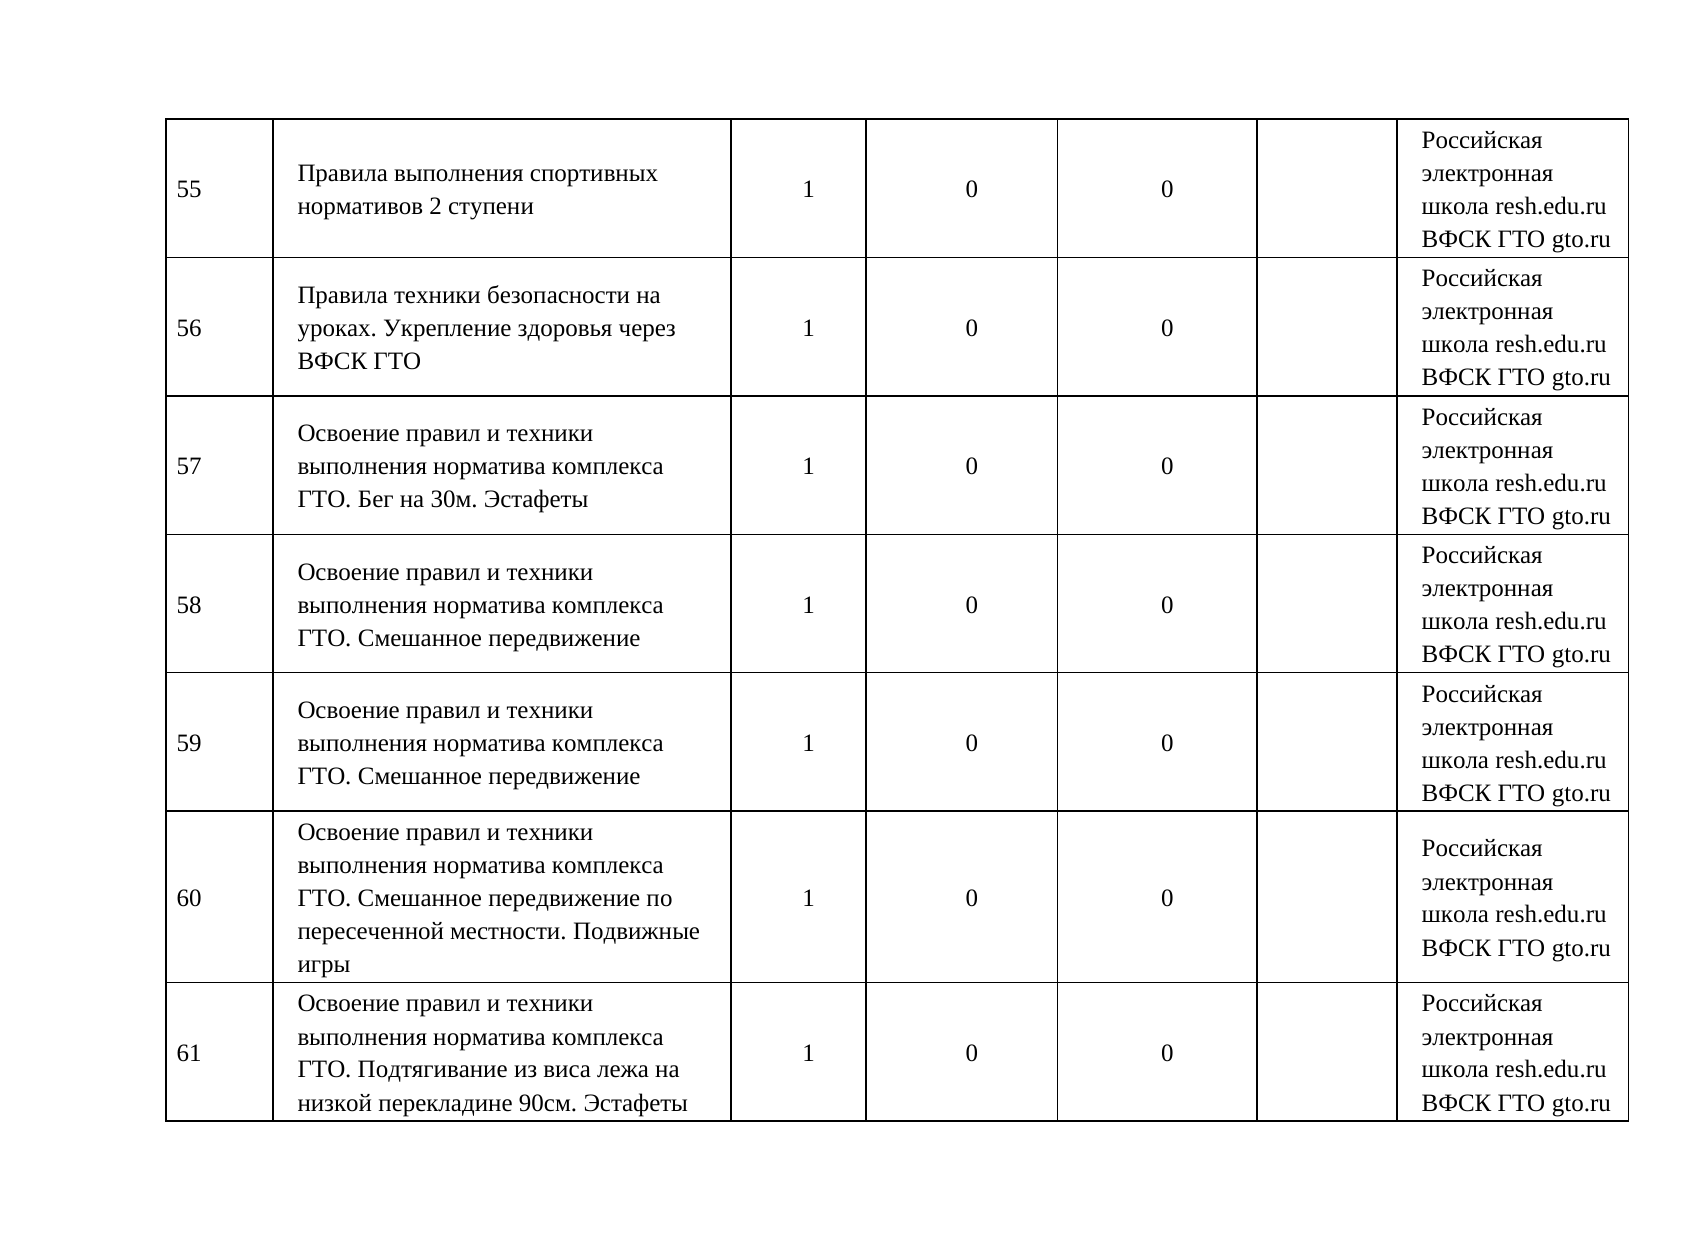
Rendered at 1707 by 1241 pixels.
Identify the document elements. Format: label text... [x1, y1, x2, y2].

table_cell 0 [1058, 120, 1256, 257]
table_cell Российская электронная школа resh.edu.ru ВФСК ГТО gto.ru [1398, 397, 1628, 533]
table_cell 0 [867, 397, 1057, 533]
table_cell Правила техники безопасности на уроках. Укрепление здоровья через ВФСК ГТО [274, 258, 730, 395]
table_cell Освоение правил и техники выполнения норматива комплекса ГТО. Смешанное передвижение [274, 673, 730, 810]
table_cell 58 [167, 535, 272, 672]
table_cell 0 [867, 120, 1057, 257]
table_cell 0 [867, 258, 1057, 395]
table_cell Российская электронная школа resh.edu.ru ВФСК ГТО gto.ru [1398, 812, 1628, 982]
table_cell 0 [1058, 535, 1256, 672]
table_cell 1 [732, 258, 865, 395]
table_cell 1 [732, 535, 865, 672]
table_cell Освоение правил и техники выполнения норматива комплекса ГТО. Смешанное передвижение по пересеченной местности. Подвижные игры [274, 812, 730, 982]
table_cell 1 [732, 983, 865, 1120]
table_cell [1258, 812, 1396, 982]
table_cell 55 [167, 120, 272, 257]
table_cell [1258, 397, 1396, 533]
table_cell Правила выполнения спортивных нормативов 2 ступени [274, 120, 730, 257]
table_cell 57 [167, 397, 272, 533]
table_cell 1 [732, 673, 865, 810]
table_cell 0 [1058, 397, 1256, 533]
table_cell 0 [867, 673, 1057, 810]
table_cell 0 [1058, 258, 1256, 395]
table_cell Освоение правил и техники выполнения норматива комплекса ГТО. Бег на 30м. Эстафеты [274, 397, 730, 533]
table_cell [1398, 258, 1628, 395]
table_cell 1 [732, 812, 865, 982]
table_cell 0 [867, 535, 1057, 672]
table_cell Освоение правил и техники выполнения норматива комплекса ГТО. Смешанное передвижение [274, 535, 730, 672]
table_cell 0 [867, 983, 1057, 1120]
table_cell [1258, 983, 1396, 1120]
table_cell 59 [167, 673, 272, 810]
table_cell 61 [167, 983, 272, 1120]
table_cell Российская электронная школа resh.edu.ru ВФСК ГТО gto.ru [1398, 673, 1628, 810]
table_cell 0 [1058, 812, 1256, 982]
table_cell [1258, 120, 1396, 257]
table_cell 60 [167, 812, 272, 982]
table_cell 0 [1058, 673, 1256, 810]
table_cell Российская электронная школа resh.edu.ru ВФСК ГТО gto.ru [1398, 535, 1628, 672]
table_cell 0 [1058, 983, 1256, 1120]
table_cell 0 [867, 812, 1057, 982]
table_cell 1 [732, 120, 865, 257]
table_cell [1398, 120, 1628, 257]
table_cell [1258, 673, 1396, 810]
table_cell [1258, 535, 1396, 672]
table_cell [1398, 983, 1628, 1120]
table_cell [1258, 258, 1396, 395]
table_cell 1 [732, 397, 865, 533]
table_cell 56 [167, 258, 272, 395]
table_cell Освоение правил и техники выполнения норматива комплекса ГТО. Подтягивание из виса лежа на низкой перекладине 90см. Эстафеты [274, 983, 730, 1120]
